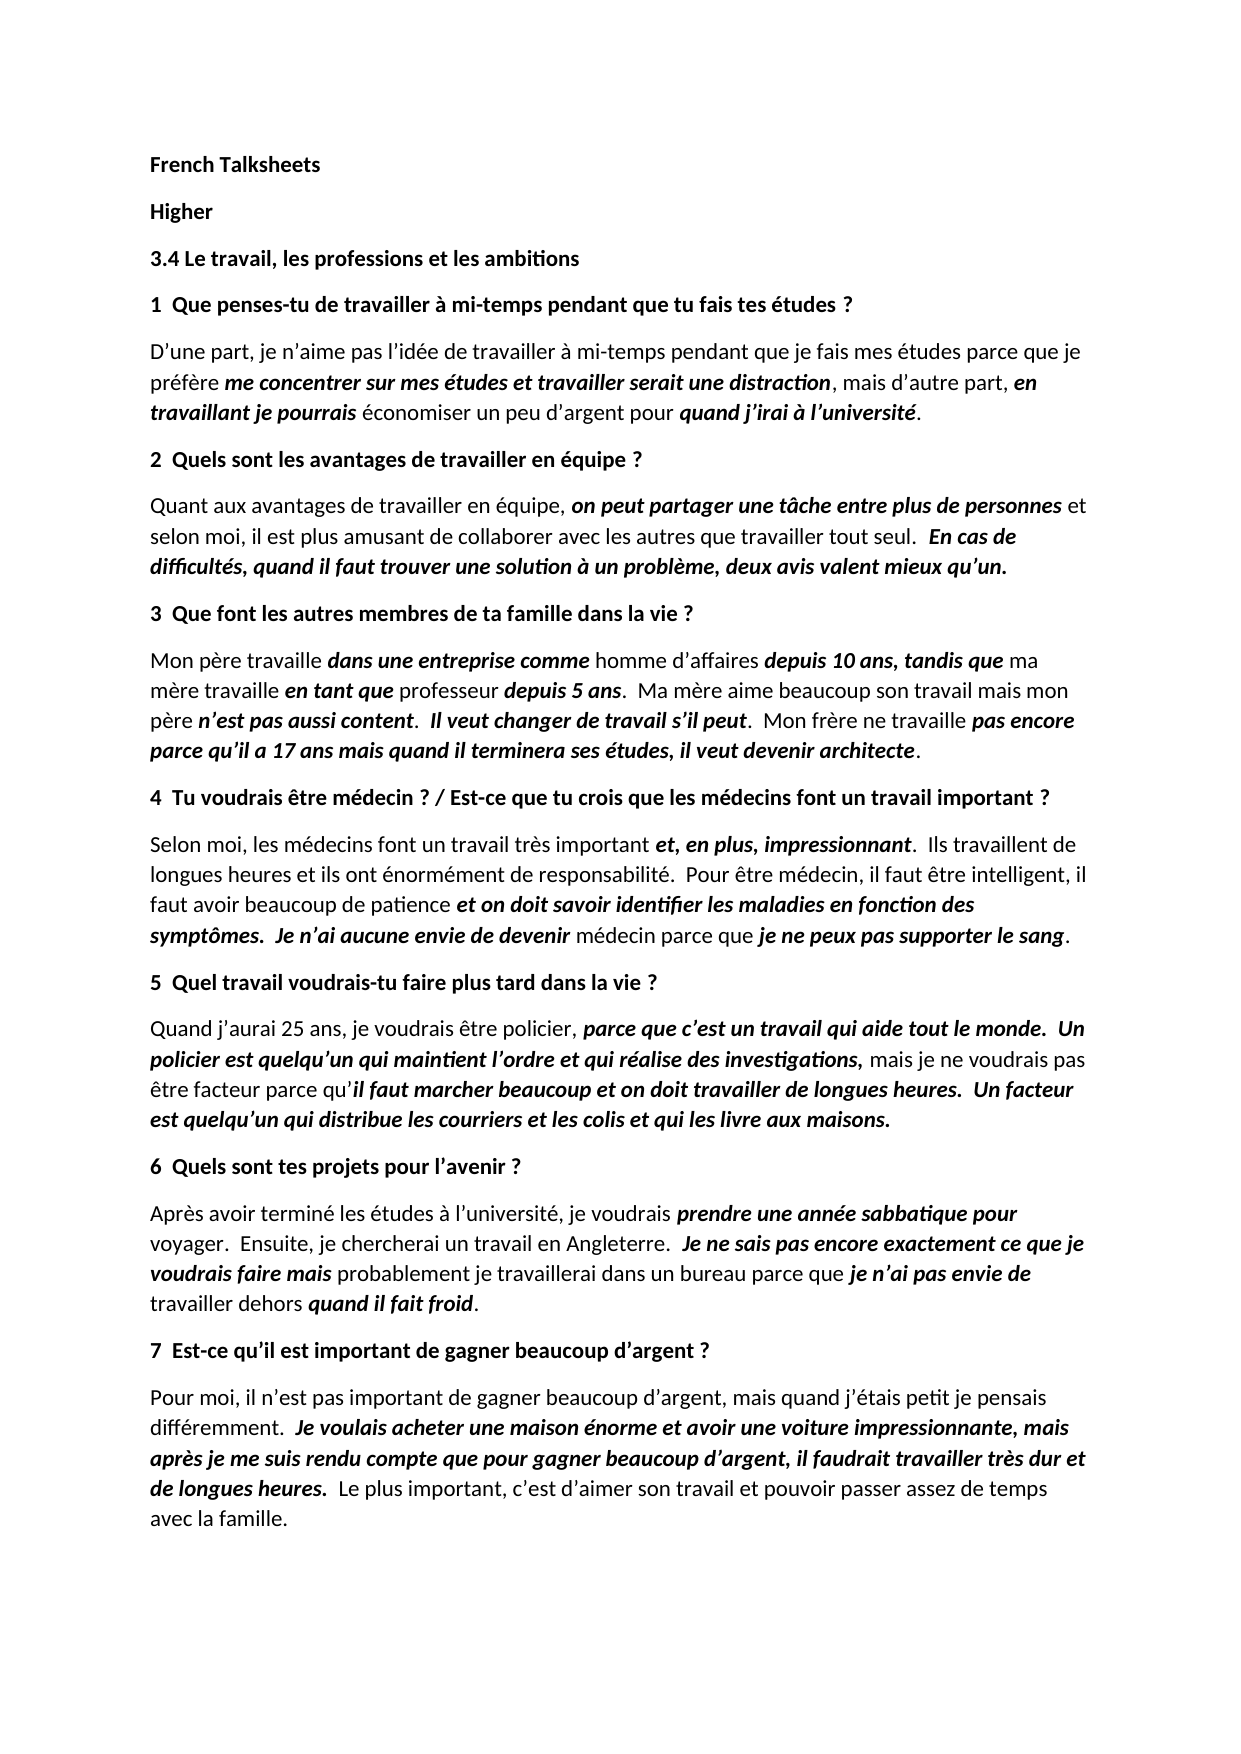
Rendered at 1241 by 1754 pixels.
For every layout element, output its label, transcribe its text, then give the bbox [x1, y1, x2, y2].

text D’une part, je n’aime pas l’idée de travailler à mi-temps pendant que je fais mes études parce que je préfère me concentrer sur mes études et travailler serait une distraction, mais d’autre part, en travaillant je pourrais économiser un peu d’argent pour quand j’irai à l’université. [150, 337, 1090, 426]
text 3.4 Le travail, les professions et les ambitions [150, 244, 1090, 272]
text Mon père travaille dans une entreprise comme homme d’affaires depuis 10 ans, tandis que ma mère travaille en tant que professeur depuis 5 ans. Ma mère aime beaucoup son travail mais mon père n’est pas aussi content. Il veut changer de travail s’il peut. Mon frère ne travaille pas encore parce qu’il a 17 ans mais quand il terminera ses études, il veut devenir architecte. [150, 646, 1090, 764]
text Après avoir terminé les études à l’université, je voudrais prendre une année sabbatique pour voyager. Ensuite, je chercherai un travail en Angleterre. Je ne sais pas encore exactement ce que je voudrais faire mais probablement je travaillerai dans un bureau parce que je n’ai pas envie de travailler dehors quand il fait froid. [150, 1199, 1090, 1318]
text French Talksheets [150, 150, 1090, 178]
text Higher [150, 197, 1090, 225]
text 6 Quels sont tes projets pour l’avenir ? [150, 1152, 1090, 1180]
text 2 Quels sont les avantages de travailler en équipe ? [150, 445, 1090, 473]
text 1 Que penses-tu de travailler à mi-temps pendant que tu fais tes études ? [150, 291, 1090, 319]
text 5 Quel travail voudrais-tu faire plus tard dans la vie ? [150, 968, 1090, 996]
text 7 Est-ce qu’il est important de gagner beaucoup d’argent ? [150, 1336, 1090, 1364]
text Pour moi, il n’est pas important de gagner beaucoup d’argent, mais quand j’étais petit je pensais différemment. Je voulais acheter une maison énorme et avoir une voiture impressionnante, mais après je me suis rendu compte que pour gagner beaucoup d’argent, il faudrait travailler très dur et de longues heures. Le plus important, c’est d’aimer son travail et pouvoir passer assez de temps avec la famille. [150, 1383, 1090, 1532]
text Quand j’aurai 25 ans, je voudrais être policier, parce que c’est un travail qui aide tout le monde. Un policier est quelqu’un qui maintient l’ordre et qui réalise des investigations, mais je ne voudrais pas être facteur parce qu’il faut marcher beaucoup et on doit travailler de longues heures. Un facteur est quelqu’un qui distribue les courriers et les colis et qui les livre aux maisons. [150, 1014, 1090, 1133]
text 3 Que font les autres membres de ta famille dans la vie ? [150, 599, 1090, 627]
text 4 Tu voudrais être médecin ? / Est-ce que tu crois que les médecins font un travail important ? [150, 783, 1090, 811]
text Selon moi, les médecins font un travail très important et, en plus, impressionnant. Ils travaillent de longues heures et ils ont énormément de responsabilité. Pour être médecin, il faut être intelligent, il faut avoir beaucoup de patience et on doit savoir identifier les maladies en fonction des symptômes. Je n’ai aucune envie de devenir médecin parce que je ne peux pas supporter le sang. [150, 830, 1090, 949]
text Quant aux avantages de travailler en équipe, on peut partager une tâche entre plus de personnes et selon moi, il est plus amusant de collaborer avec les autres que travailler tout seul. En cas de difficultés, quand il faut trouver une solution à un problème, deux avis valent mieux qu’un. [150, 492, 1090, 580]
